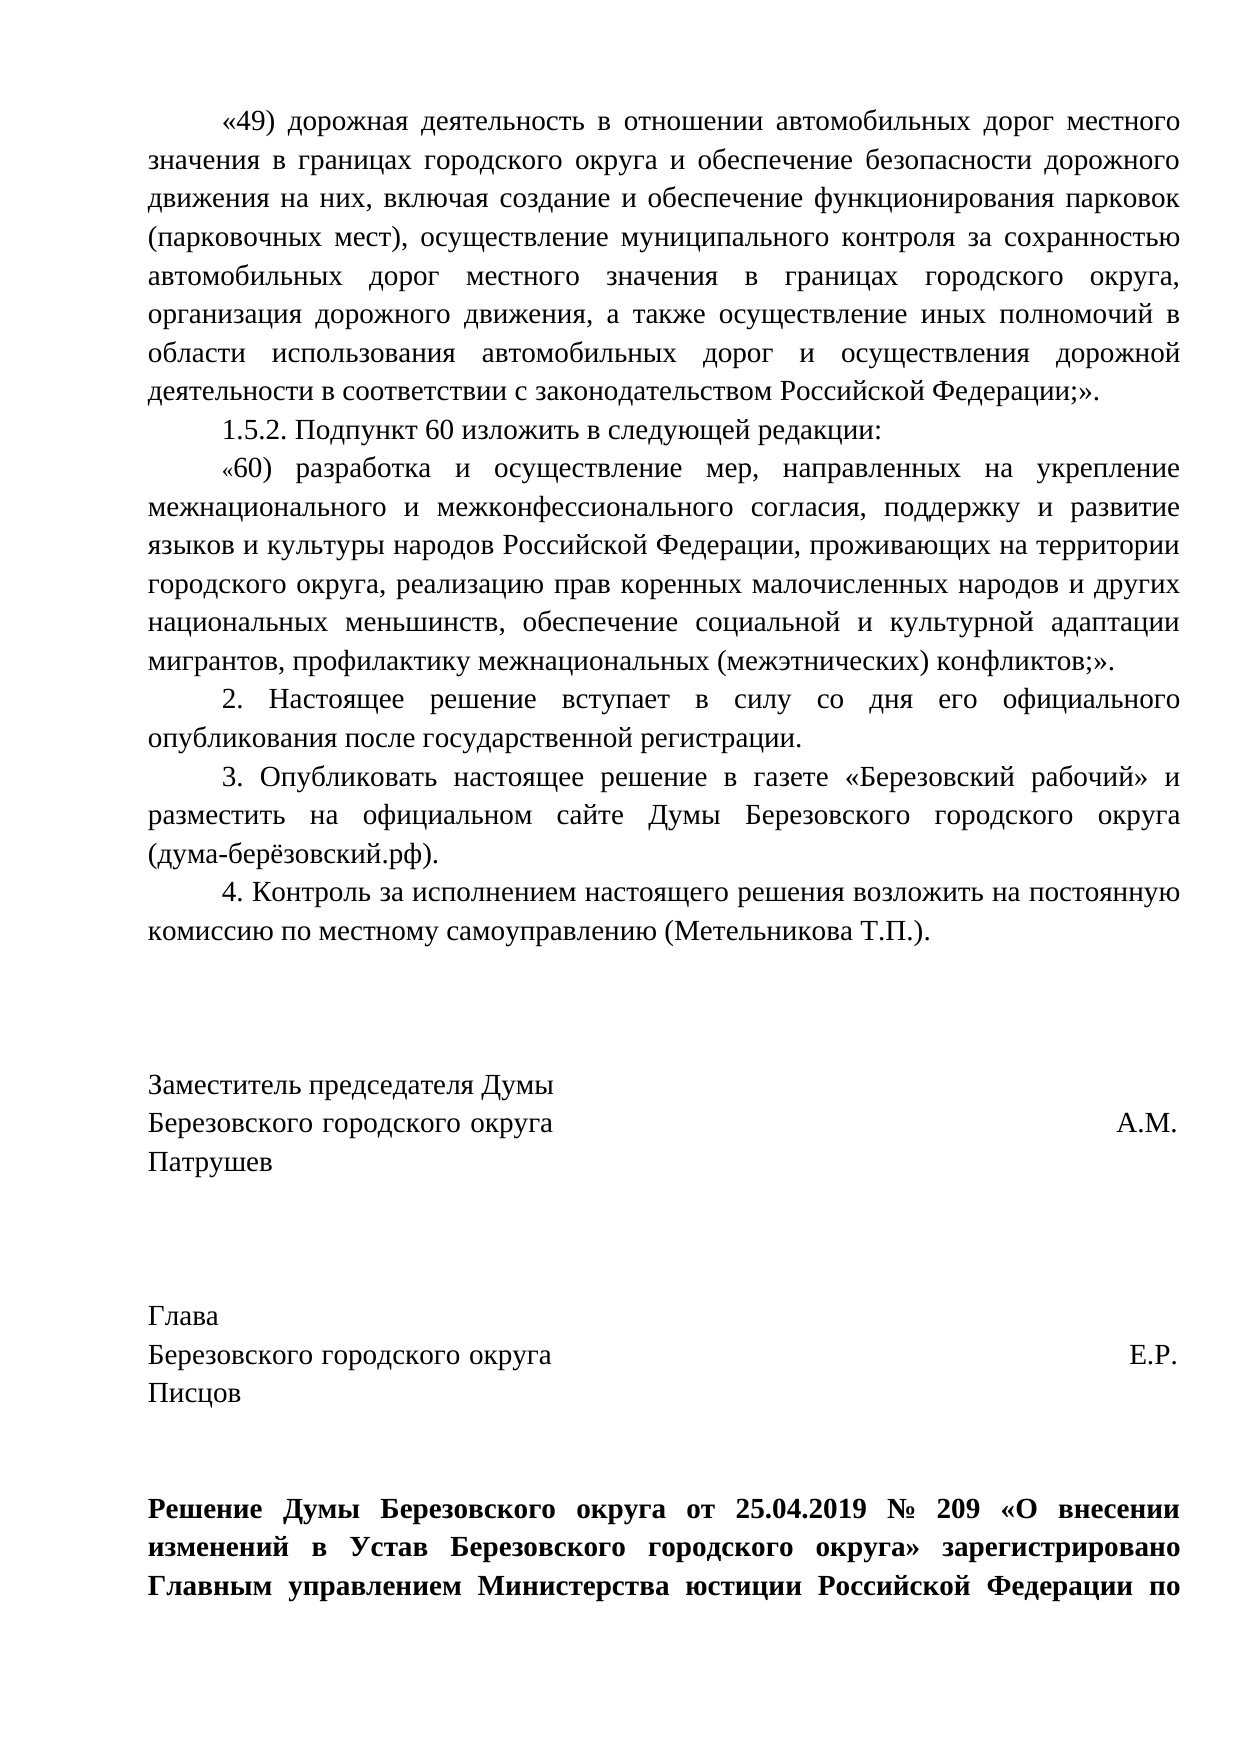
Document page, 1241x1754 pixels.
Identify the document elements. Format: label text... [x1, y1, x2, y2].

text Заместитель председателя Думы [148, 1067, 1181, 1101]
text Березовского городского округа Е.Р. Писцов [148, 1337, 1181, 1409]
text 3. Опубликовать настоящее решение в газете «Березовский рабочий» и разместить на официальном сайте Думы Березовского городского округа (дума-берёзовский.рф). [148, 759, 1181, 869]
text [148, 1491, 1181, 1602]
text 4. Контроль за исполнением настоящего решения возложить на постоянную комиссию по местному самоуправлению (Метельникова Т.П.). [148, 874, 1181, 946]
text 2. Настоящее решение вступает в силу со дня его официального опубликования после государственной регистрации. [148, 682, 1181, 754]
text Березовского городского округа А.М. Патрушев [148, 1106, 1181, 1178]
text «49) дорожная деятельность в отношении автомобильных дорог местного значения в границах городского округа и обеспечение безопасности дорожного движения на них, включая создание и обеспечение функционирования парковок (парковочных мест), осуществление муниципального контроля за сохранностью автомобильных дорог местного значения в границах городского округа, организация дорожного движения, а также осуществление иных полномочий в области использования автомобильных дорог и осуществления дорожной деятельности в соответствии с законодательством Российской Федерации;». [148, 103, 1181, 407]
text Глава [148, 1298, 1181, 1332]
text 1.5.2. Подпункт 60 изложить в следующей редакции: [148, 412, 1181, 445]
text «60) разработка и осуществление мер, направленных на укрепление межнационального и межконфессионального согласия, поддержку и развитие языков и культуры народов Российской Федерации, проживающих на территории городского округа, реализацию прав коренных малочисленных народов и других национальных меньшинств, обеспечение социальной и культурной адаптации мигрантов, профилактику межнациональных (межэтнических) конфликтов;». [148, 450, 1181, 677]
